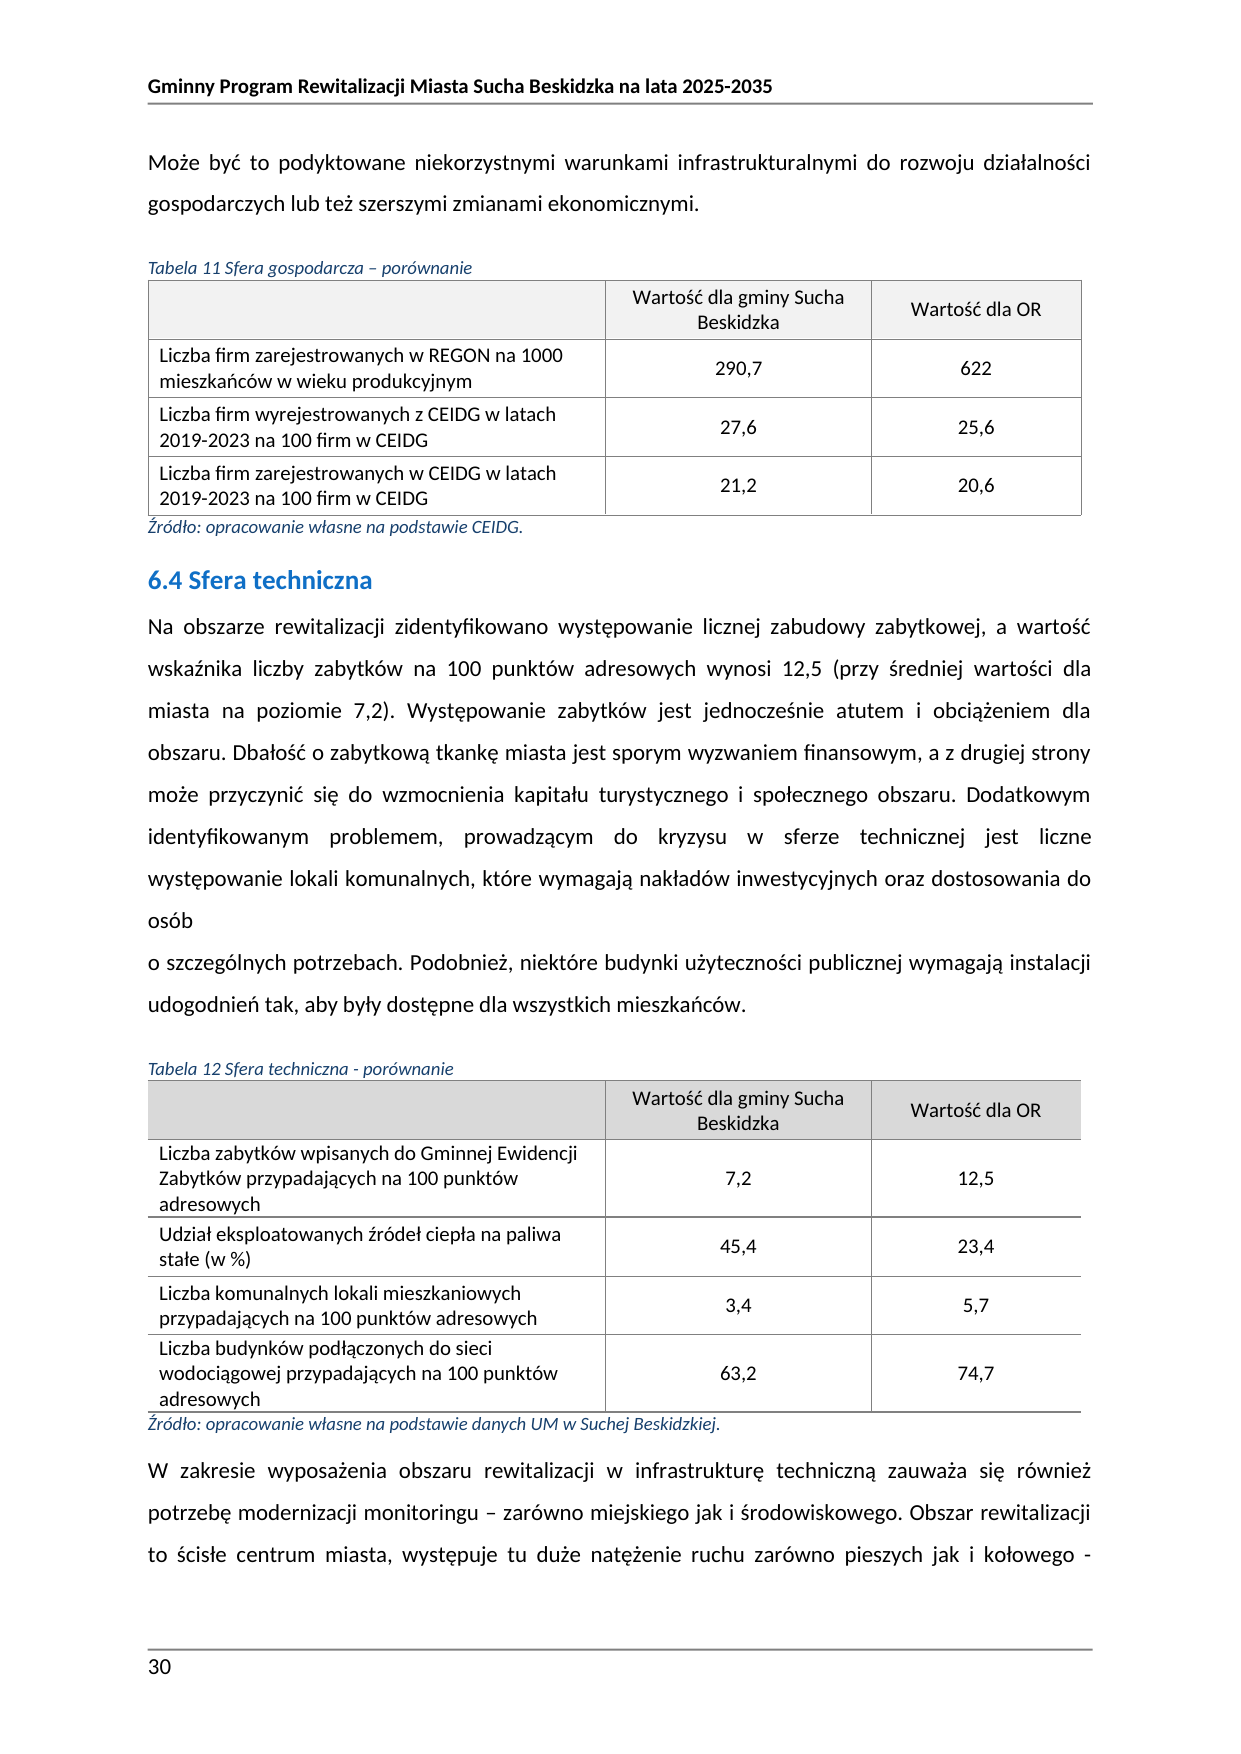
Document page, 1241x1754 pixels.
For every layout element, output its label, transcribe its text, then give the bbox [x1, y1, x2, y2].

table_header Wartość dla gminy Sucha Beskidzka [606, 1081, 871, 1139]
table_cell 23,4 [872, 1218, 1081, 1276]
table_cell 20,6 [872, 457, 1081, 514]
table_header Wartość dla OR [872, 1081, 1081, 1139]
table_cell 622 [872, 340, 1081, 397]
table_cell Liczba firm zarejestrowanych w CEIDG w latach 2019-2023 na 100 firm w CEIDG [149, 457, 605, 514]
table_cell 74,7 [872, 1335, 1081, 1411]
table_cell Udział eksploatowanych źródeł ciepła na paliwa stałe (w %) [148, 1218, 605, 1276]
table_cell Liczba budynków podłączonych do sieci wodociągowej przypadających na 100 punktów adresowych [148, 1335, 605, 1411]
table_header Wartość dla gminy Sucha Beskidzka [606, 281, 871, 338]
table_cell 290,7 [606, 340, 871, 397]
table_cell 45,4 [606, 1218, 871, 1276]
table_cell 25,6 [872, 398, 1081, 456]
subtitle 6.4 Sfera techniczna [148, 563, 1093, 596]
table_cell Liczba komunalnych lokali mieszkaniowych przypadających na 100 punktów adresowych [148, 1277, 605, 1334]
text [148, 1456, 1093, 1568]
table_cell 63,2 [606, 1335, 871, 1411]
table_header [149, 281, 605, 338]
table_cell 27,6 [606, 398, 871, 456]
text Źródło: opracowanie własne na podstawie CEIDG. [148, 515, 1093, 538]
table_cell 7,2 [606, 1140, 871, 1216]
text Źródło: opracowanie własne na podstawie danych UM w Suchej Beskidzkiej. [148, 1412, 1093, 1435]
table_cell 5,7 [872, 1277, 1081, 1334]
table_cell 3,4 [606, 1277, 871, 1334]
table_cell Liczba firm wyrejestrowanych z CEIDG w latach 2019-2023 na 100 firm w CEIDG [149, 398, 605, 456]
table_header [148, 1081, 605, 1139]
table_cell Liczba firm zarejestrowanych w REGON na 1000 mieszkańców w wieku produkcyjnym [149, 340, 605, 397]
text Na obszarze rewitalizacji zidentyfikowano występowanie licznej zabudowy zabytkowej, a wartość wskaźnika liczby zabytków na 100 punktów adresowych wynosi 12,5 (przy średniej wartości dla miasta na poziomie 7,2). Występowanie zabytków jest jednocześnie atutem i obciążeniem dla obszaru. Dbałość o zabytkową tkankę miasta jest sporym wyzwaniem finansowym, a z drugiej strony może przyczynić się do wzmocnienia kapitału turystycznego i społecznego obszaru. Dodatkowym identyfikowanym problemem, prowadzącym do kryzysu w sferze technicznej jest liczne występowanie lokali komunalnych, które wymagają nakładów inwestycyjnych oraz dostosowania do osób o szczególnych potrzebach. Podobnież, niektóre budynki użyteczności publicznej wymagają instalacji udogodnień tak, aby były dostępne dla wszystkich mieszkańców. [148, 612, 1093, 1018]
table_cell Liczba zabytków wpisanych do Gminnej Ewidencji Zabytków przypadających na 100 punktów adresowych [148, 1140, 605, 1216]
table_cell 21,2 [606, 457, 871, 514]
text Tabela 12 Sfera techniczna - porównanie [148, 1057, 1093, 1080]
table_header Wartość dla OR [872, 281, 1081, 338]
text Tabela 11 Sfera gospodarcza – porównanie [148, 257, 1093, 279]
table_cell 12,5 [872, 1140, 1081, 1216]
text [148, 148, 1093, 218]
